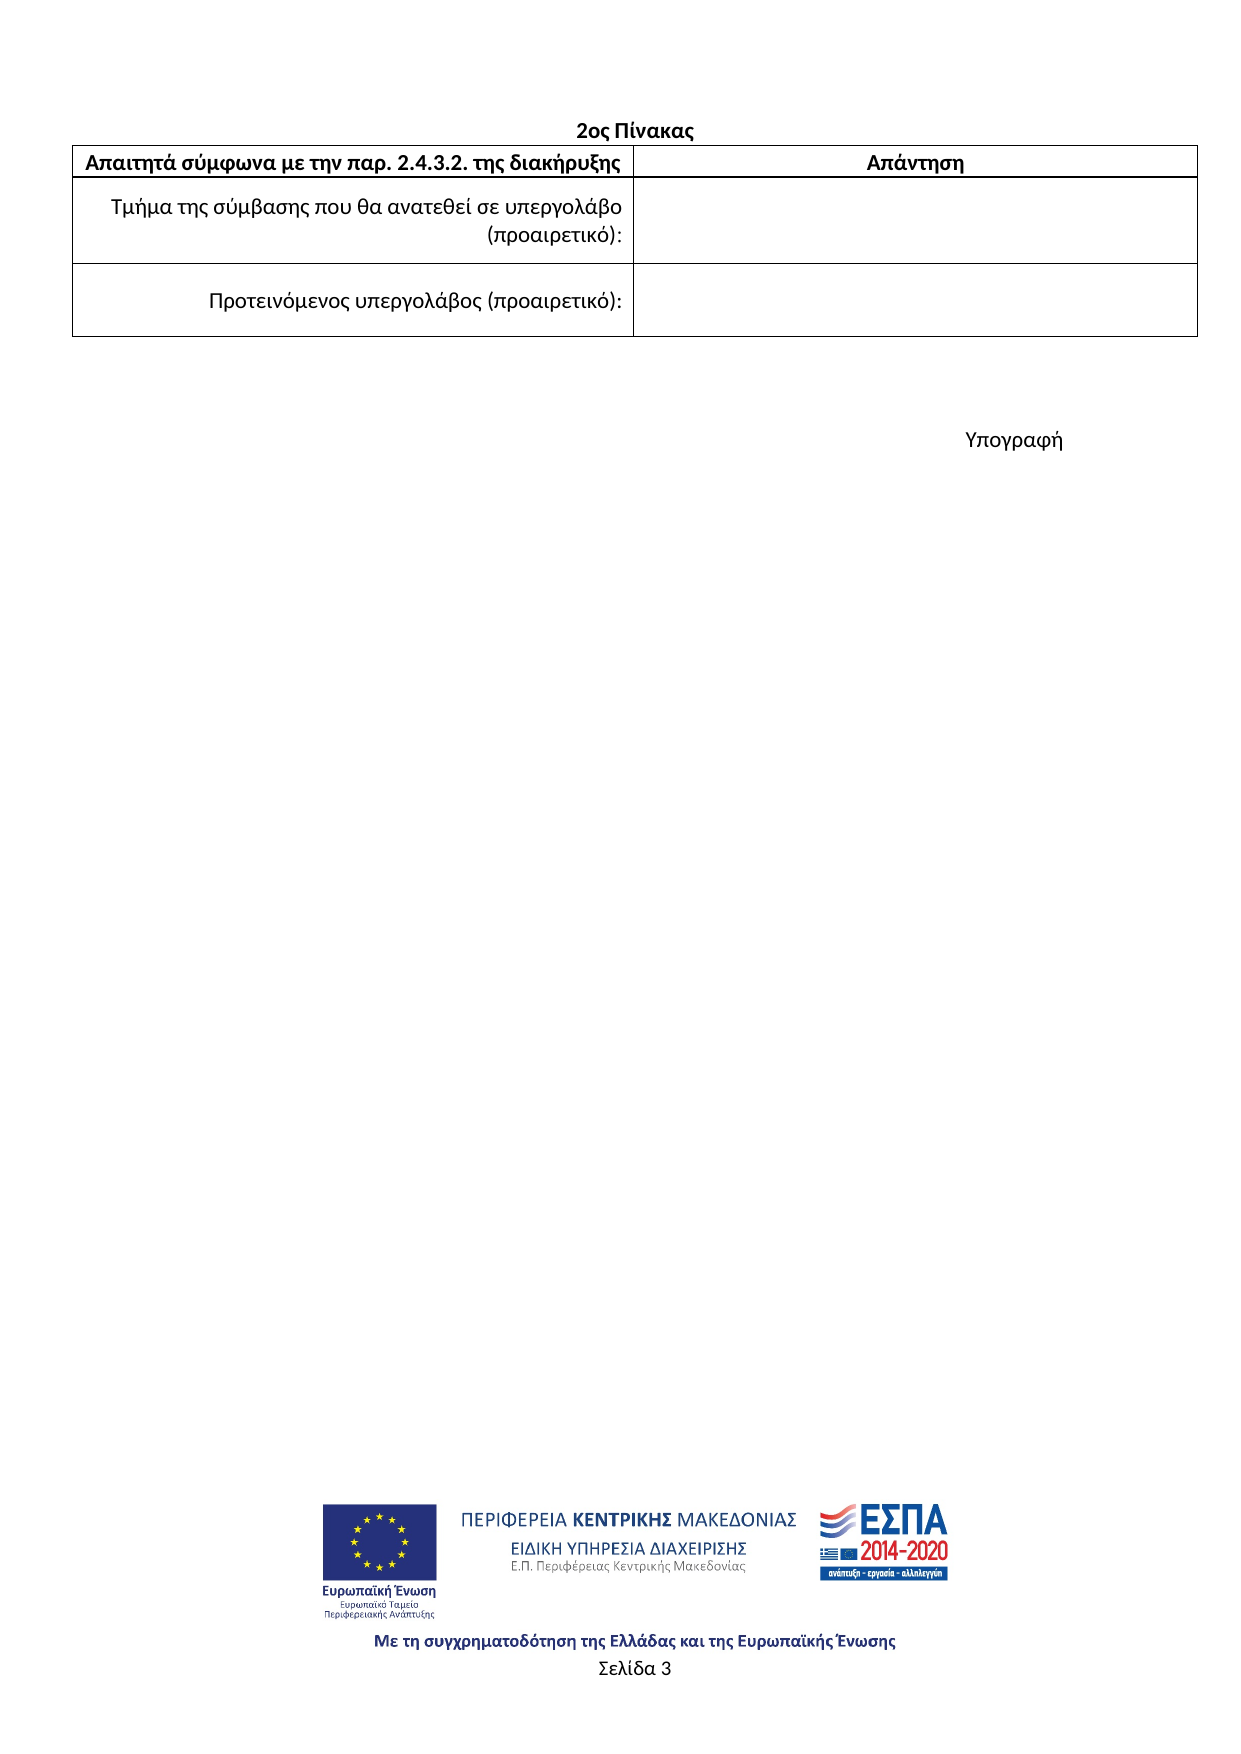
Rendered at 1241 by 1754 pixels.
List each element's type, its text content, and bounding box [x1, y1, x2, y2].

table_cell [634, 264, 1197, 336]
table_cell Τμήμα της σύμβασης που θα ανατεθεί σε υπεργολάβο (προαιρετικό): [73, 178, 633, 262]
table_header Απαιτητά σύμφωνα με την παρ. 2.4.3.2. της διακήρυξης [73, 146, 633, 176]
table_header Απάντηση [634, 146, 1197, 176]
text 2ος Πίνακας [118, 116, 1152, 144]
picture [314, 1499, 956, 1655]
text Υπογραφή [118, 425, 1063, 453]
table_cell Προτεινόμενος υπεργολάβος (προαιρετικό): [73, 264, 633, 336]
table_cell [634, 178, 1197, 262]
